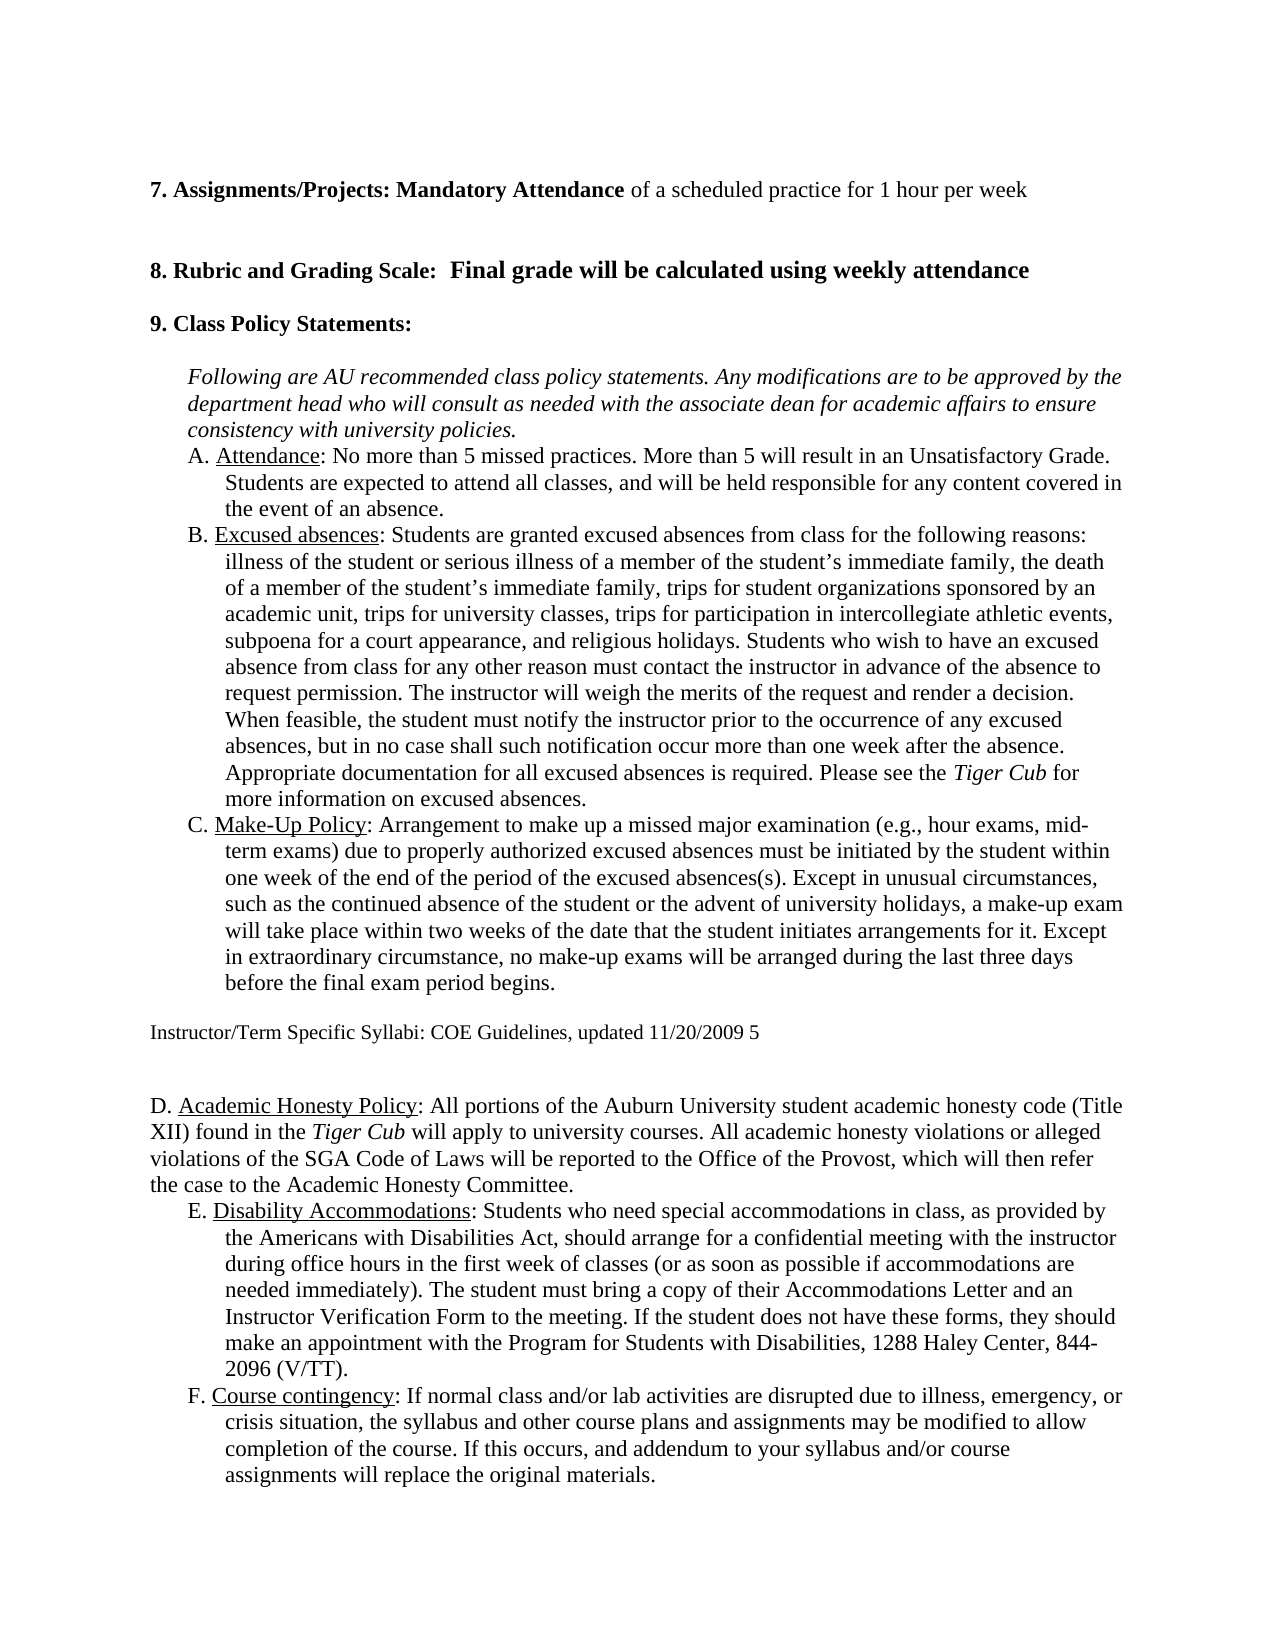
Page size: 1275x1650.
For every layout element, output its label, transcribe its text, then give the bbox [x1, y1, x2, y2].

text B. Excused absences: Students are granted excused absences from class for the following reasons: illness of the student or serious illness of a member of the student’s immediate family, the death of a member of the student’s immediate family, trips for student organizations sponsored by an academic unit, trips for university classes, trips for participation in intercollegiate athletic events, subpoena for a court appearance, and religious holidays. Students who wish to have an excused absence from class for any other reason must contact the instructor in advance of the absence to request permission. The instructor will weigh the merits of the request and render a decision. When feasible, the student must notify the instructor prior to the occurrence of any excused absences, but in no case shall such notification occur more than one week after the absence. Appropriate documentation for all excused absences is required. Please see the Tiger Cub for more information on excused absences. [187, 521, 1125, 811]
text D. Academic Honesty Policy: All portions of the Auburn University student academic honesty code (Title XII) found in the Tiger Cub will apply to university courses. All academic honesty violations or alleged violations of the SGA Code of Laws will be reported to the Office of the Provost, which will then refer the case to the Academic Honesty Committee. [150, 1092, 1125, 1197]
text E. Disability Accommodations: Students who need special accommodations in class, as provided by the Americans with Disabilities Act, should arrange for a confidential meeting with the instructor during office hours in the first week of classes (or as soon as possible if accommodations are needed immediately). The student must bring a copy of their Accommodations Letter and an Instructor Verification Form to the meeting. If the student does not have these forms, they should make an appointment with the Program for Students with Disabilities, 1288 Haley Center, 844-2096 (V/TT). [187, 1197, 1125, 1382]
text 9. Class Policy Statements: [150, 311, 1125, 337]
text A. Attendance: No more than 5 missed practices. More than 5 will result in an Unsatisfactory Grade. Students are expected to attend all classes, and will be held responsible for any content covered in the event of an absence. [187, 442, 1125, 521]
text 8. Rubric and Grading Scale: Final grade will be calculated using weekly attendance [150, 255, 1125, 284]
text F. Course contingency: If normal class and/or lab activities are disrupted due to illness, emergency, or crisis situation, the syllabus and other course plans and assignments may be modified to allow completion of the course. If this occurs, and addendum to your syllabus and/or course assignments will replace the original materials. [187, 1382, 1125, 1487]
text Following are AU recommended class policy statements. Any modifications are to be approved by the department head who will consult as needed with the associate dean for academic affairs to ensure consistency with university policies. [187, 363, 1125, 442]
text C. Make-Up Policy: Arrangement to make up a missed major examination (e.g., hour exams, mid-term exams) due to properly authorized excused absences must be initiated by the student within one week of the end of the period of the excused absences(s). Except in unusual circumstances, such as the continued absence of the student or the advent of university holidays, a make-up exam will take place within two weeks of the date that the student initiates arrangements for it. Except in extraordinary circumstance, no make-up exams will be arranged during the last three days before the final exam period begins. [187, 811, 1125, 996]
text 7. Assignments/Projects: Mandatory Attendance of a scheduled practice for 1 hour per week [150, 176, 1125, 203]
text Instructor/Term Specific Syllabi: COE Guidelines, updated 11/20/2009 5 [150, 1020, 1125, 1044]
